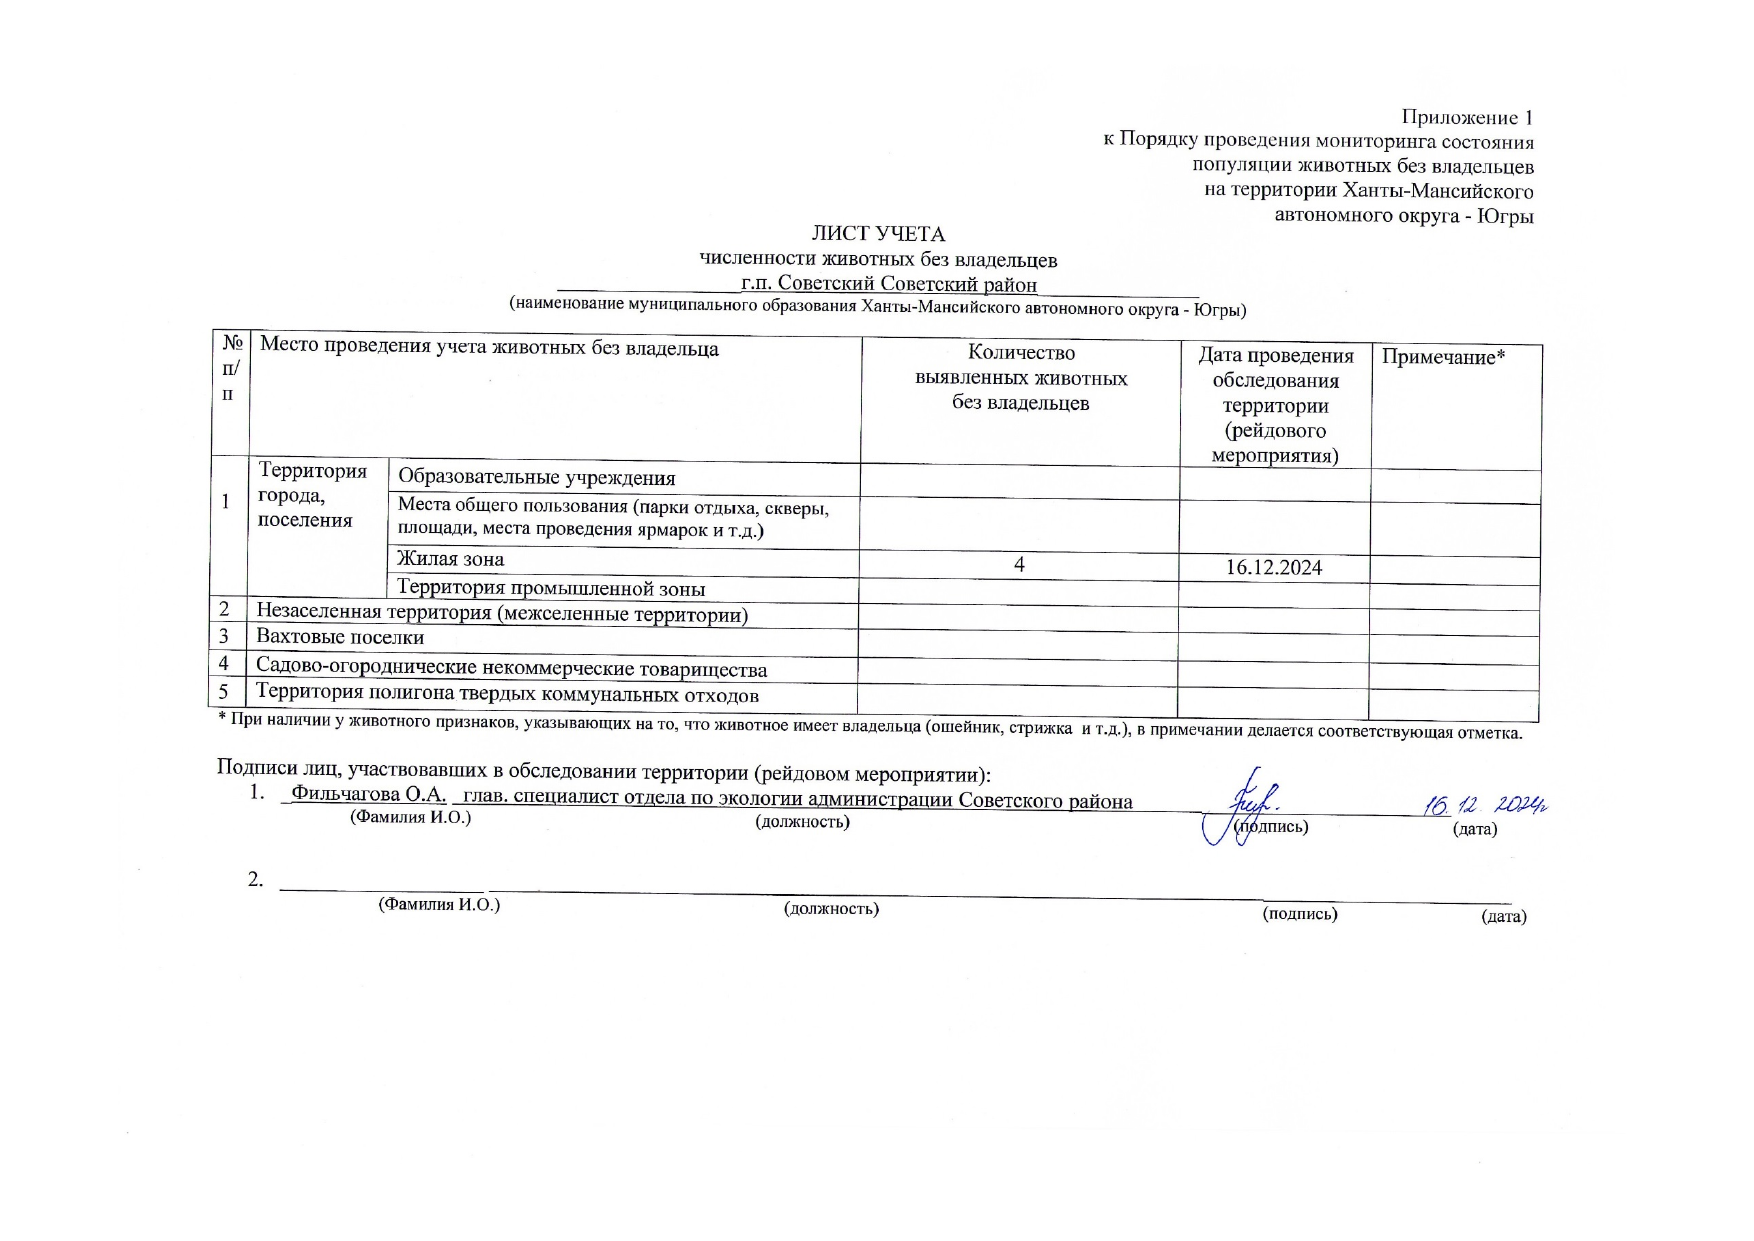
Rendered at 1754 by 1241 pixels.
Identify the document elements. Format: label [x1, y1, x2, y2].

picture [118, 59, 1636, 1164]
